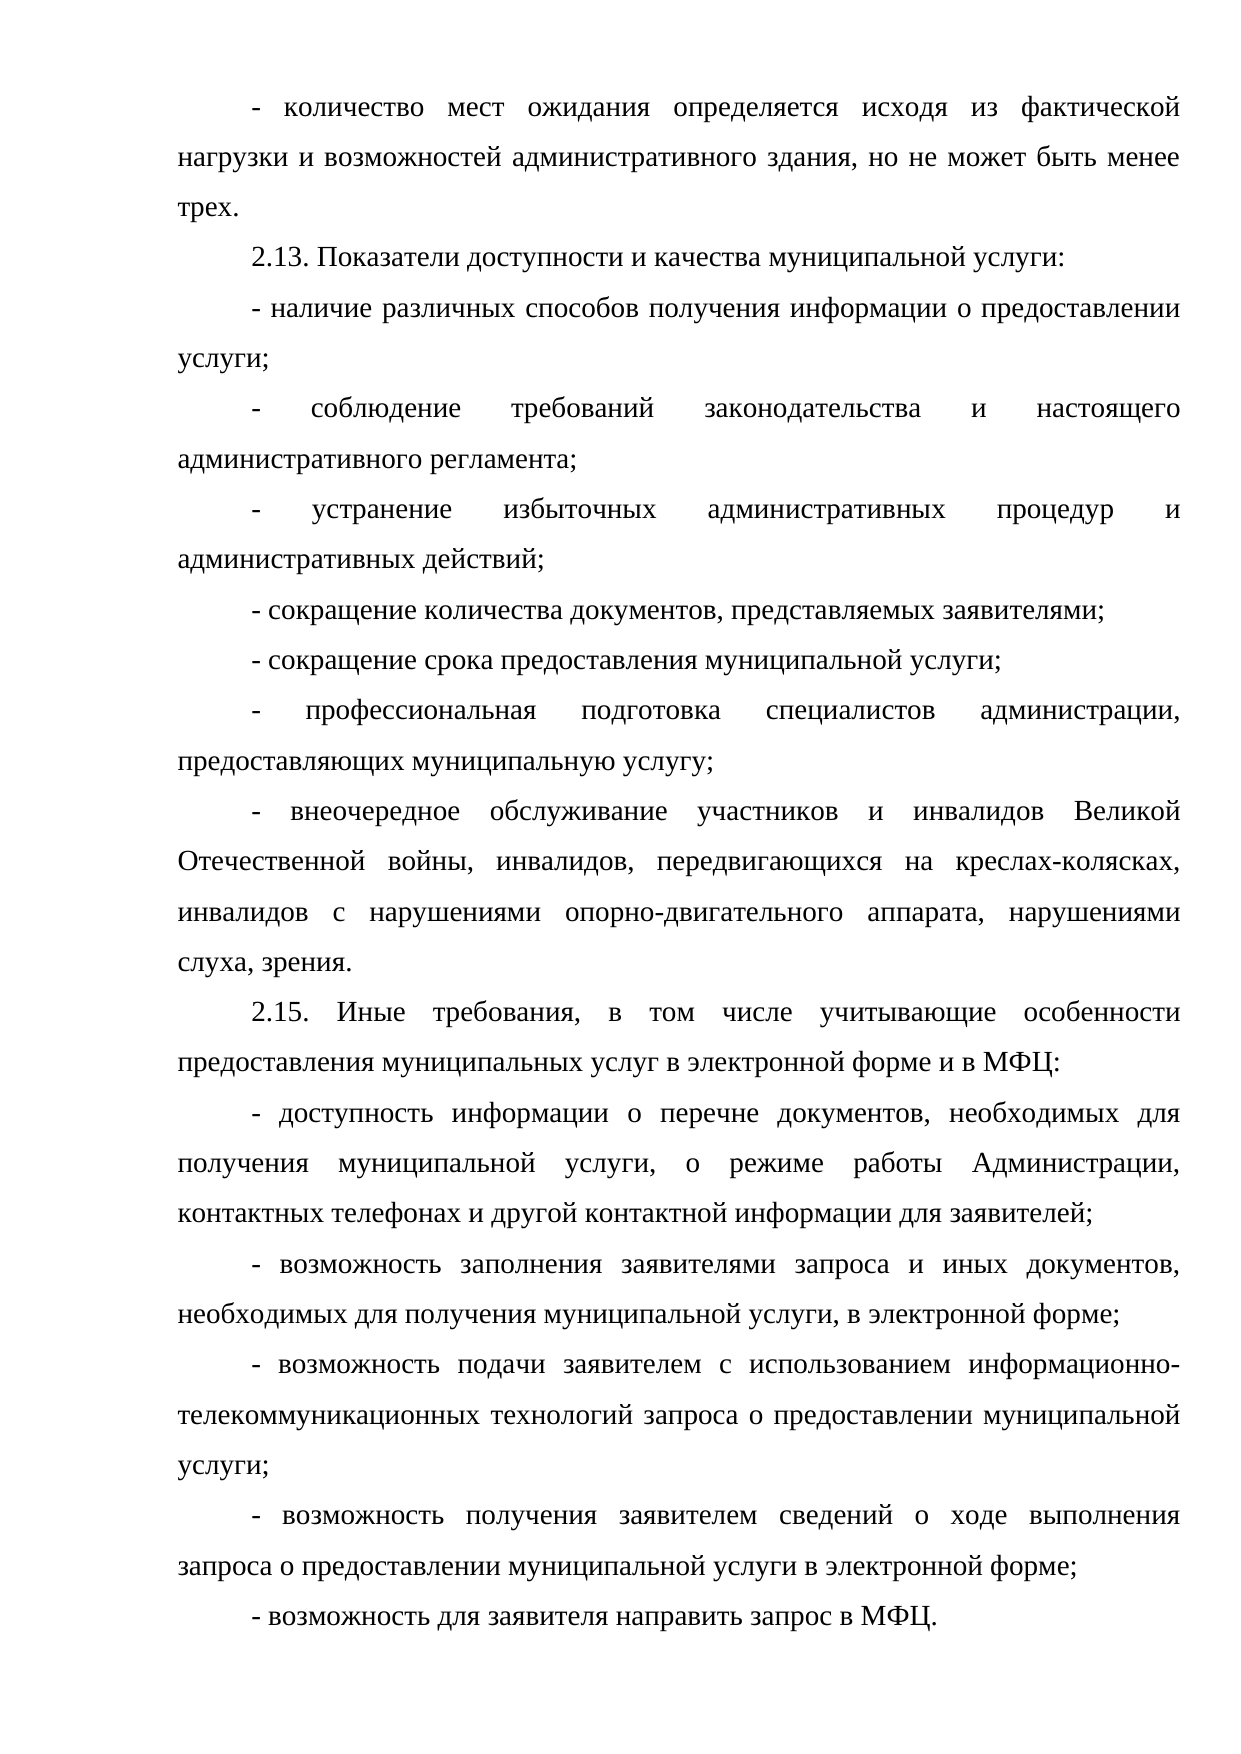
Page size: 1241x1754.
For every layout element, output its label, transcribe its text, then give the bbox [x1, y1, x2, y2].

text - возможность для заявителя направить запрос в МФЦ. [177, 1598, 1181, 1632]
text 2.13. Показатели доступности и качества муниципальной услуги: [177, 239, 1181, 273]
text - количество мест ожидания определяется исходя из фактической нагрузки и возможностей административного здания, но не может быть менее трех. [177, 89, 1181, 223]
text - наличие различных способов получения информации о предоставлении услуги; [177, 290, 1181, 374]
text - возможность получения заявителем сведений о ходе выполнения запроса о предоставлении муниципальной услуги в электронной форме; [177, 1497, 1181, 1581]
text - доступность информации о перечне документов, необходимых для получения муниципальной услуги, о режиме работы Администрации, контактных телефонах и другой контактной информации для заявителей; [177, 1095, 1181, 1229]
text - возможность заполнения заявителями запроса и иных документов, необходимых для получения муниципальной услуги, в электронной форме; [177, 1246, 1181, 1330]
text - профессиональная подготовка специалистов администрации, предоставляющих муниципальную услугу; [177, 692, 1181, 776]
text - соблюдение требований законодательства и настоящего административного регламента; [177, 391, 1181, 474]
text - сокращение количества документов, представляемых заявителями; [177, 592, 1181, 625]
text - устранение избыточных административных процедур и административных действий; [177, 491, 1181, 575]
text - внеочередное обслуживание участников и инвалидов Великой Отечественной войны, инвалидов, передвигающихся на креслах-колясках, инвалидов с нарушениями опорно-двигательного аппарата, нарушениями слуха, зрения. [177, 793, 1181, 977]
text - возможность подачи заявителем с использованием информационно-телекоммуникационных технологий запроса о предоставлении муниципальной услуги; [177, 1346, 1181, 1481]
text 2.15. Иные требования, в том числе учитывающие особенности предоставления муниципальных услуг в электронной форме и в МФЦ: [177, 994, 1181, 1078]
text - сокращение срока предоставления муниципальной услуги; [177, 642, 1181, 676]
